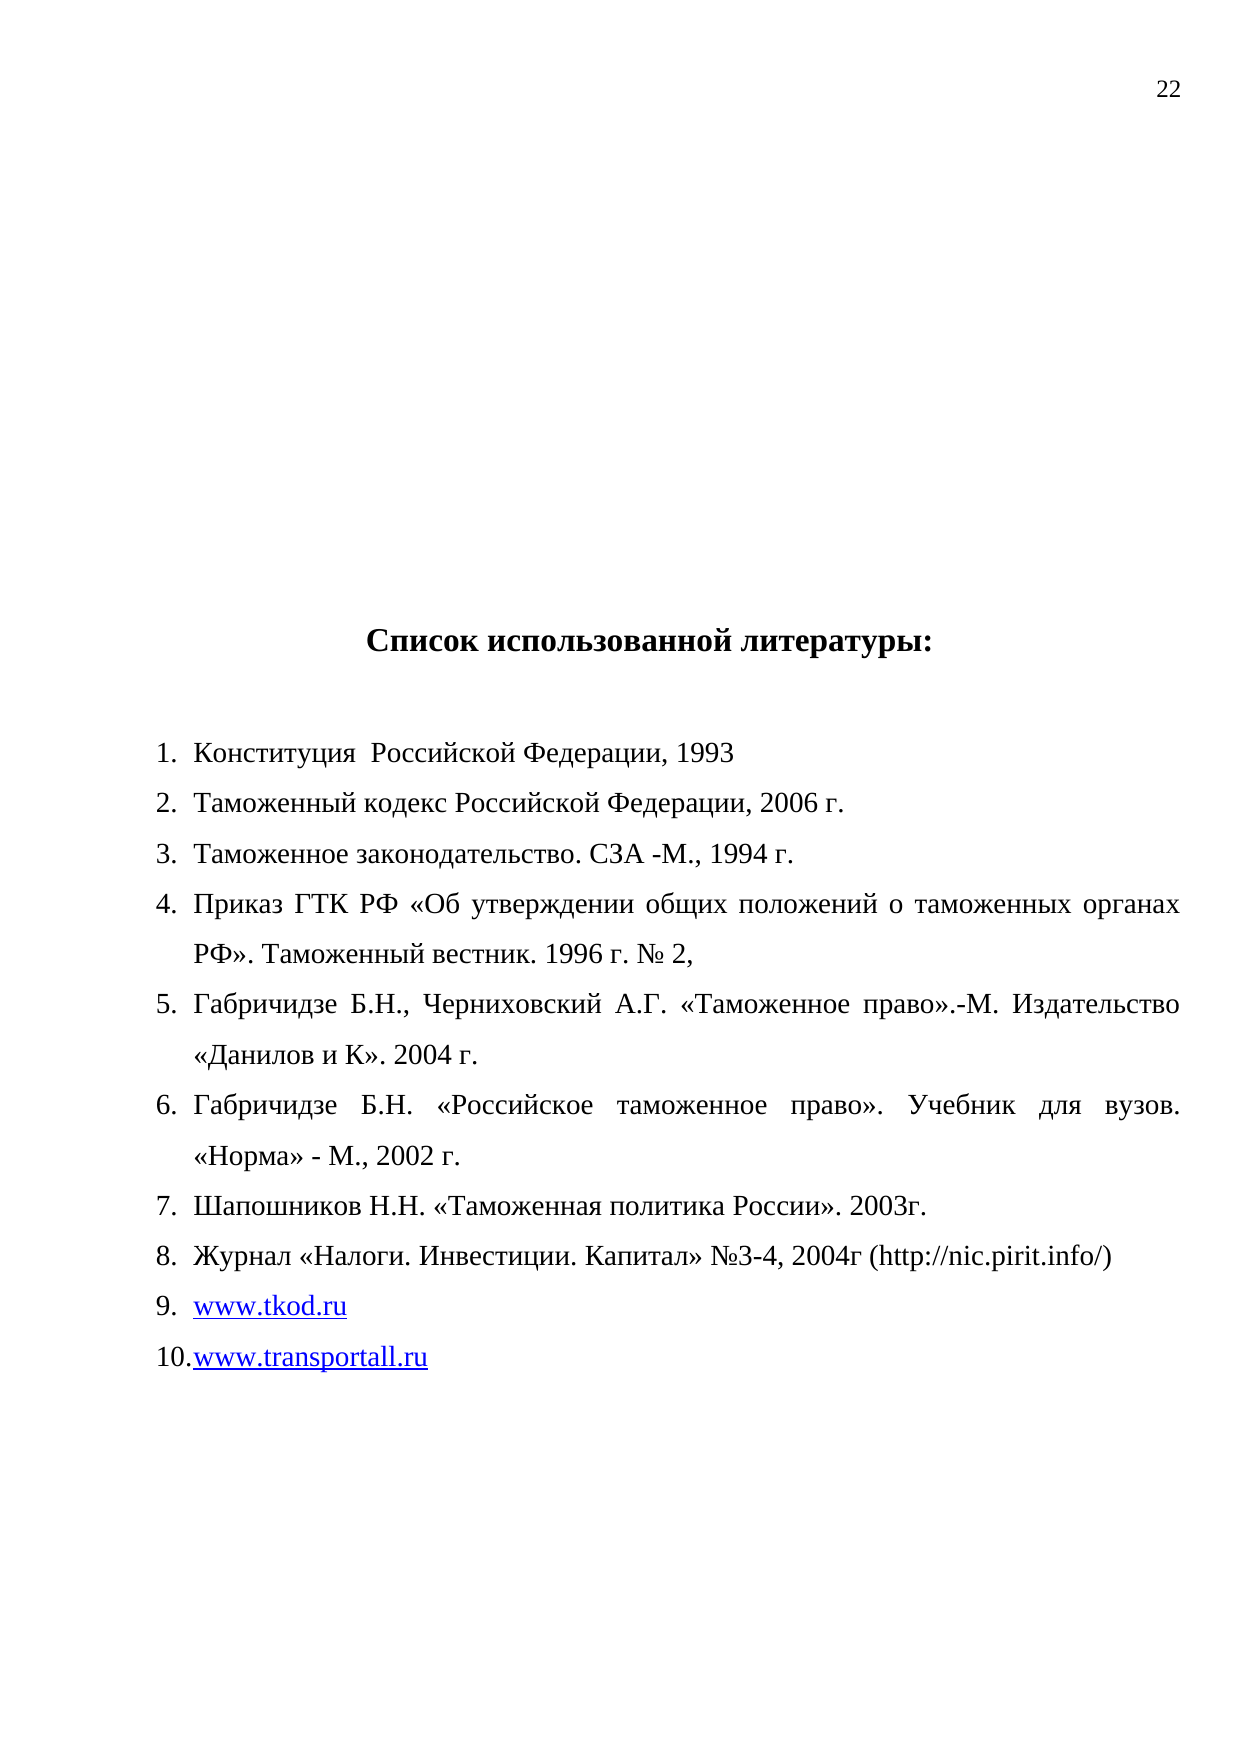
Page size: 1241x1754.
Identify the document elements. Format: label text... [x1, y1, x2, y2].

list Журнал «Налоги. Инвестиции. Капитал» №3-4, 2004г (http://nic.pirit.info/) [156, 1238, 1181, 1272]
list Приказ ГТК РФ «Об утверждении общих положений о таможенных органах РФ». Таможенный вестник. . № 2, [156, 886, 1181, 970]
list Габричидзе Б.Н. «Российское таможенное право». Учебник для вузов. «Норма» - М., . [156, 1087, 1181, 1171]
list Конституция Российской Федерации, 1993 [156, 735, 1181, 769]
list Шапошников Н.Н. «Таможенная политика России». 2003г. [156, 1188, 1181, 1221]
text Список использованной литературы: [118, 620, 1181, 658]
list Таможенный кодекс Российской Федерации, . [156, 785, 1181, 819]
list www.transportall.ru [156, 1339, 1181, 1372]
list Таможенное законодательство. СЗА -М., . [156, 836, 1181, 869]
list Габричидзе Б.Н., Черниховский А.Г. «Таможенное право».-М. Издательство «Данилов и К». . [156, 987, 1181, 1071]
list www.tkod.ru [156, 1288, 1181, 1322]
